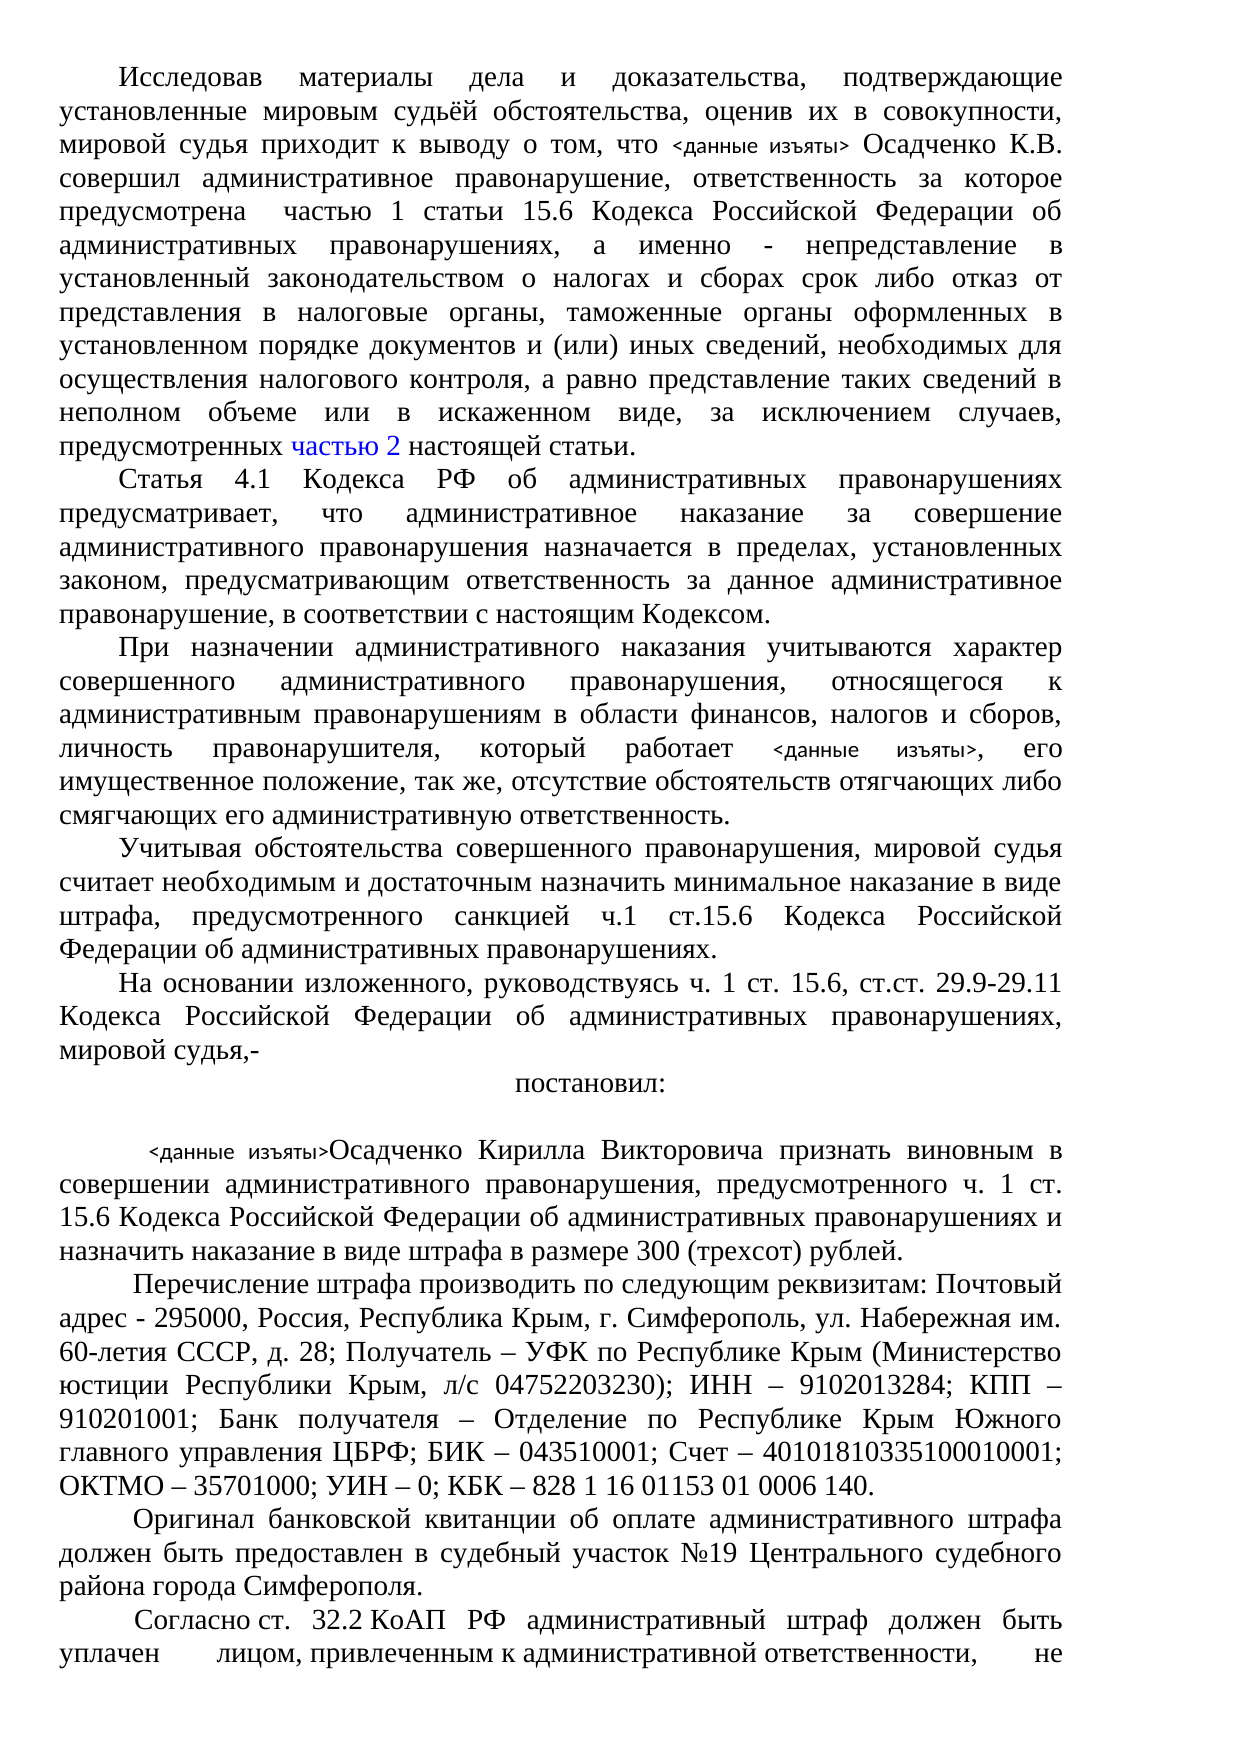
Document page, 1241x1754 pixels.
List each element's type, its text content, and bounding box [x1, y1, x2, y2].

text Перечисление штрафа производить по следующим реквизитам: Почтовый адрес - 295000, Россия, Республика Крым, г. Симферополь, ул. Набережная им. 60-летия СССР, д. 28; Получатель – УФК по Республике Крым (Министерство юстиции Республики Крым, л/с 04752203230); ИНН – 9102013284; КПП – 910201001; Банк получателя – Отделение по Республике Крым Южного главного управления ЦБРФ; БИК – 043510001; Счет – 40101810335100010001; ОКТМО – 35701000; УИН – 0; КБК – 828 1 16 01153 01 0006 140. [59, 1267, 1063, 1501]
text При назначении административного наказания учитываются характер совершенного административного правонарушения, относящегося к административным правонарушениям в области финансов, налогов и сборов, личность правонарушителя, который работает <данные изъяты>, его имущественное положение, так же, отсутствие обстоятельств отягчающих либо смягчающих его административную ответственность. [59, 629, 1063, 831]
text Исследовав материалы дела и доказательства, подтверждающие установленные мировым судьёй обстоятельства, оценив их в совокупности, мировой судья приходит к выводу о том, что <данные изъяты> Осадченко К.В. совершил административное правонарушение, ответственность за которое предусмотрена частью 1 статьи 15.6 Кодекса Российской Федерации об административных правонарушениях, а именно - непредставление в установленный законодательством о налогах и сборах срок либо отказ от представления в налоговые органы, таможенные органы оформленных в установленном порядке документов и (или) иных сведений, необходимых для осуществления налогового контроля, а равно представление таких сведений в неполном объеме или в искаженном виде, за исключением случаев, предусмотренных частью 2 настоящей статьи. [59, 59, 1063, 462]
text <данные изъяты>Осадченко Кирилла Викторовича признать виновным в совершении административного правонарушения, предусмотренного ч. 1 ст. 15.6 Кодекса Российской Федерации об административных правонарушениях и назначить наказание в виде штрафа в размере 300 (трехсот) рублей. [59, 1132, 1063, 1267]
text Оригинал банковской квитанции об оплате административного штрафа должен быть предоставлен в судебный участок №19 Центрального судебного района города Симферополя. [59, 1501, 1063, 1602]
text На основании изложенного, руководствуясь ч. 1 ст. 15.6, ст.ст. 29.9-29.11 Кодекса Российской Федерации об административных правонарушениях, мировой судья,- [59, 965, 1063, 1065]
text постановил: [59, 1065, 1063, 1099]
text Статья 4.1 Кодекса РФ об административных правонарушениях предусматривает, что административное наказание за совершение административного правонарушения назначается в пределах, установленных законом, предусматривающим ответственность за данное административное правонарушение, в соответствии с настоящим Кодексом. [59, 462, 1063, 629]
text Учитывая обстоятельства совершенного правонарушения, мировой судья считает необходимым и достаточным назначить минимальное наказание в виде штрафа, предусмотренного санкцией ч.1 ст.15.6 Кодекса Российской Федерации об административных правонарушениях. [59, 831, 1063, 965]
